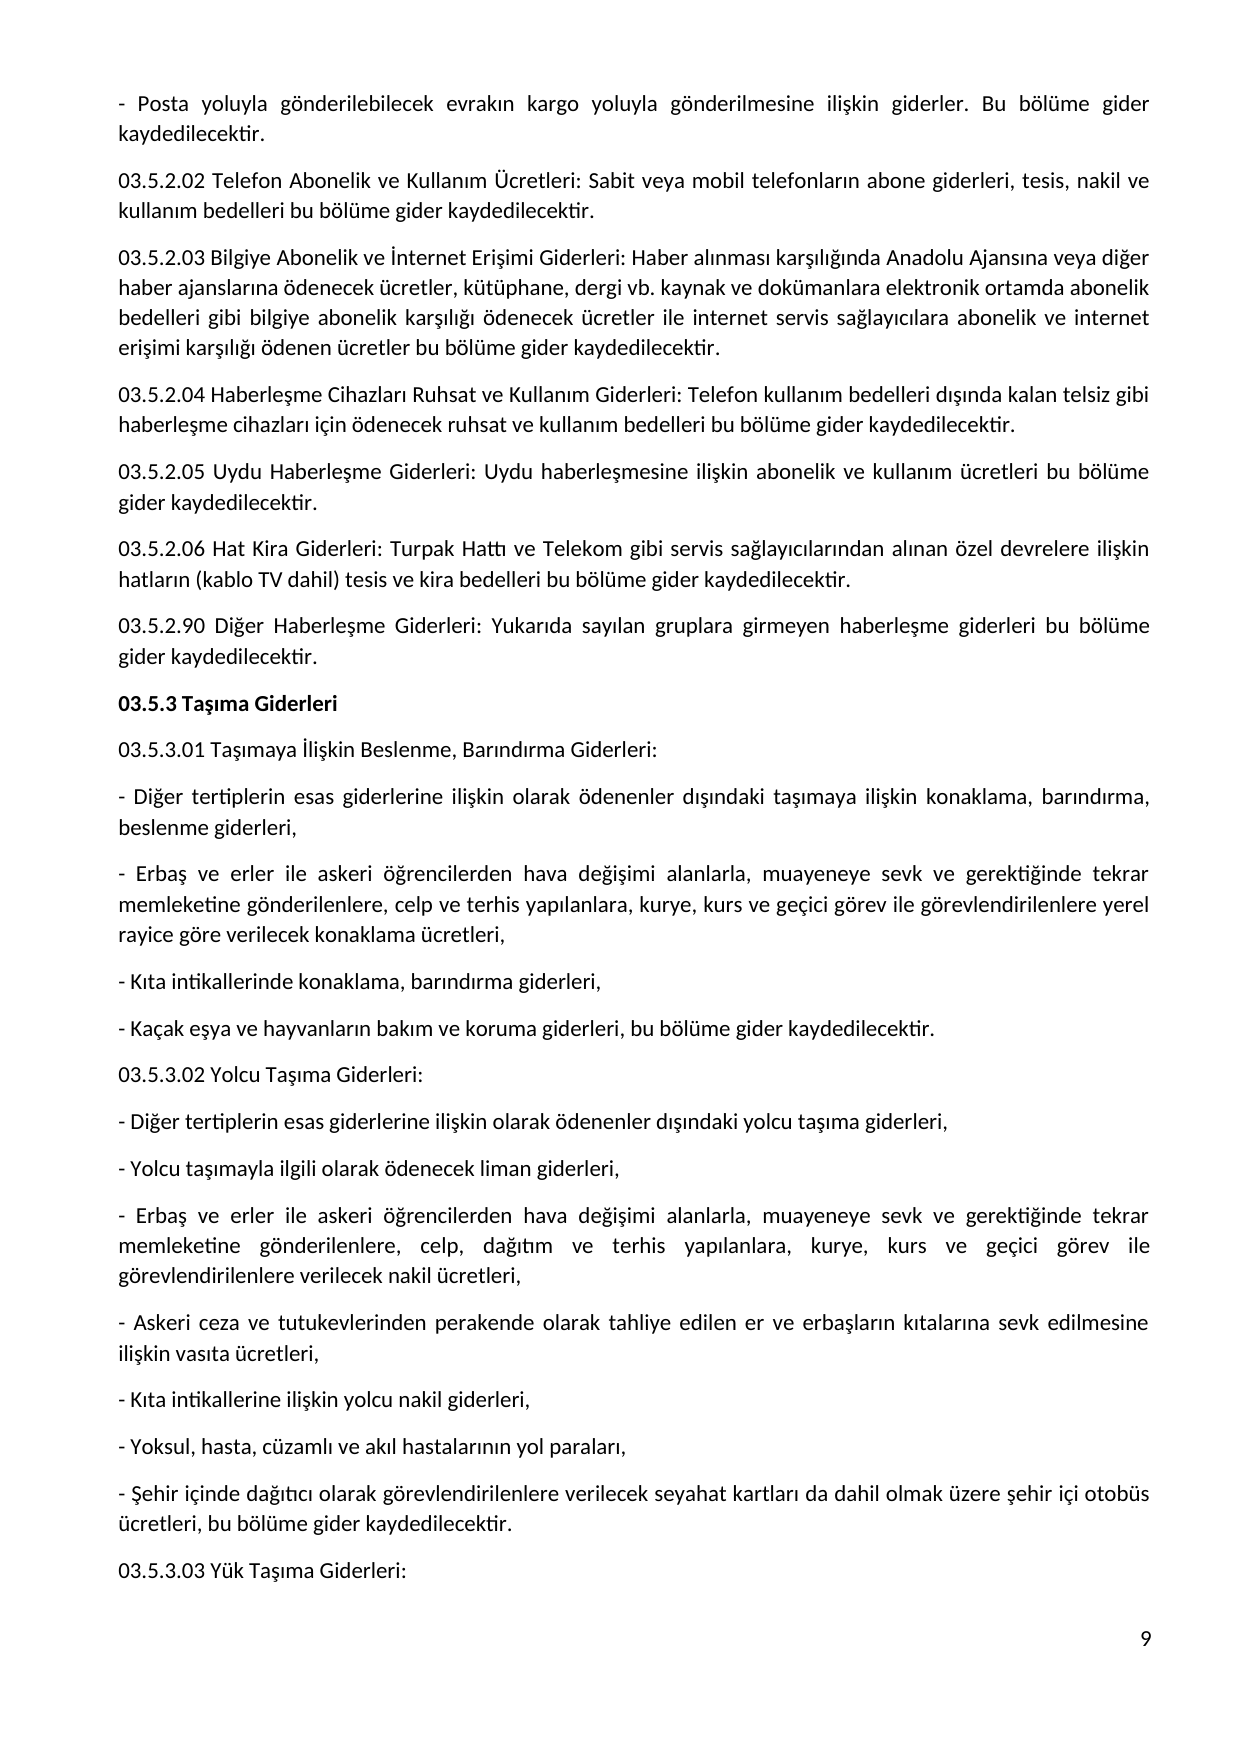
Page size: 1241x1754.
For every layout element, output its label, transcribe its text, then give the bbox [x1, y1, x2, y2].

text 03.5.2.06 Hat Kira Giderleri: Turpak Hattı ve Telekom gibi servis sağlayıcılarından alınan özel devrelere ilişkin hatların (kablo TV dahil) tesis ve kira bedelleri bu bölüme gider kaydedilecektir. [118, 534, 1152, 593]
text - Erbaş ve erler ile askeri öğrencilerden hava değişimi alanlarla, muayeneye sevk ve gerektiğinde tekrar memleketine gönderilenlere, celp ve terhis yapılanlara, kurye, kurs ve geçici görev ile görevlendirilenlere yerel rayice göre verilecek konaklama ücretleri, [118, 859, 1152, 948]
text 03.5.3.01 Taşımaya İlişkin Beslenme, Barındırma Giderleri: [118, 736, 1152, 763]
text - Erbaş ve erler ile askeri öğrencilerden hava değişimi alanlarla, muayeneye sevk ve gerektiğinde tekrar memleketine gönderilenlere, celp, dağıtım ve terhis yapılanlara, kurye, kurs ve geçici görev ile görevlendirilenlere verilecek nakil ücretleri, [118, 1201, 1152, 1289]
text - Diğer tertiplerin esas giderlerine ilişkin olarak ödenenler dışındaki taşımaya ilişkin konaklama, barındırma, beslenme giderleri, [118, 782, 1152, 841]
text 03.5.3.02 Yolcu Taşıma Giderleri: [118, 1061, 1152, 1088]
text - Yoksul, hasta, cüzamlı ve akıl hastalarının yol paraları, [118, 1432, 1152, 1460]
text - Kıta intikallerine ilişkin yolcu nakil giderleri, [118, 1386, 1152, 1413]
text - Kıta intikallerinde konaklama, barındırma giderleri, [118, 967, 1152, 995]
text 03.5.2.04 Haberleşme Cihazları Ruhsat ve Kullanım Giderleri: Telefon kullanım bedelleri dışında kalan telsiz gibi haberleşme cihazları için ödenecek ruhsat ve kullanım bedelleri bu bölüme gider kaydedilecektir. [118, 380, 1152, 438]
text - Kaçak eşya ve hayvanların bakım ve koruma giderleri, bu bölüme gider kaydedilecektir. [118, 1014, 1152, 1042]
text - Posta yoluyla gönderilebilecek evrakın kargo yoluyla gönderilmesine ilişkin giderler. Bu bölüme gider kaydedilecektir. [118, 89, 1152, 147]
text - Şehir içinde dağıtıcı olarak görevlendirilenlere verilecek seyahat kartları da dahil olmak üzere şehir içi otobüs ücretleri, bu bölüme gider kaydedilecektir. [118, 1479, 1152, 1537]
text - Askeri ceza ve tutukevlerinden perakende olarak tahliye edilen er ve erbaşların kıtalarına sevk edilmesine ilişkin vasıta ücretleri, [118, 1308, 1152, 1367]
text - Diğer tertiplerin esas giderlerine ilişkin olarak ödenenler dışındaki yolcu taşıma giderleri, [118, 1107, 1152, 1135]
text 03.5.2.03 Bilgiye Abonelik ve İnternet Erişimi Giderleri: Haber alınması karşılığında Anadolu Ajansına veya diğer haber ajanslarına ödenecek ücretler, kütüphane, dergi vb. kaynak ve dokümanlara elektronik ortamda abonelik bedelleri gibi bilgiye abonelik karşılığı ödenecek ücretler ile internet servis sağlayıcılara abonelik ve internet erişimi karşılığı ödenen ücretler bu bölüme gider kaydedilecektir. [118, 243, 1152, 361]
text 03.5.3 Taşıma Giderleri [118, 689, 1152, 717]
text 03.5.2.90 Diğer Haberleşme Giderleri: Yukarıda sayılan gruplara girmeyen haberleşme giderleri bu bölüme gider kaydedilecektir. [118, 612, 1152, 670]
text 03.5.3.03 Yük Taşıma Giderleri: [118, 1556, 1152, 1584]
text - Yolcu taşımayla ilgili olarak ödenecek liman giderleri, [118, 1154, 1152, 1182]
text 03.5.2.02 Telefon Abonelik ve Kullanım Ücretleri: Sabit veya mobil telefonların abone giderleri, tesis, nakil ve kullanım bedelleri bu bölüme gider kaydedilecektir. [118, 166, 1152, 224]
text 03.5.2.05 Uydu Haberleşme Giderleri: Uydu haberleşmesine ilişkin abonelik ve kullanım ücretleri bu bölüme gider kaydedilecektir. [118, 457, 1152, 516]
